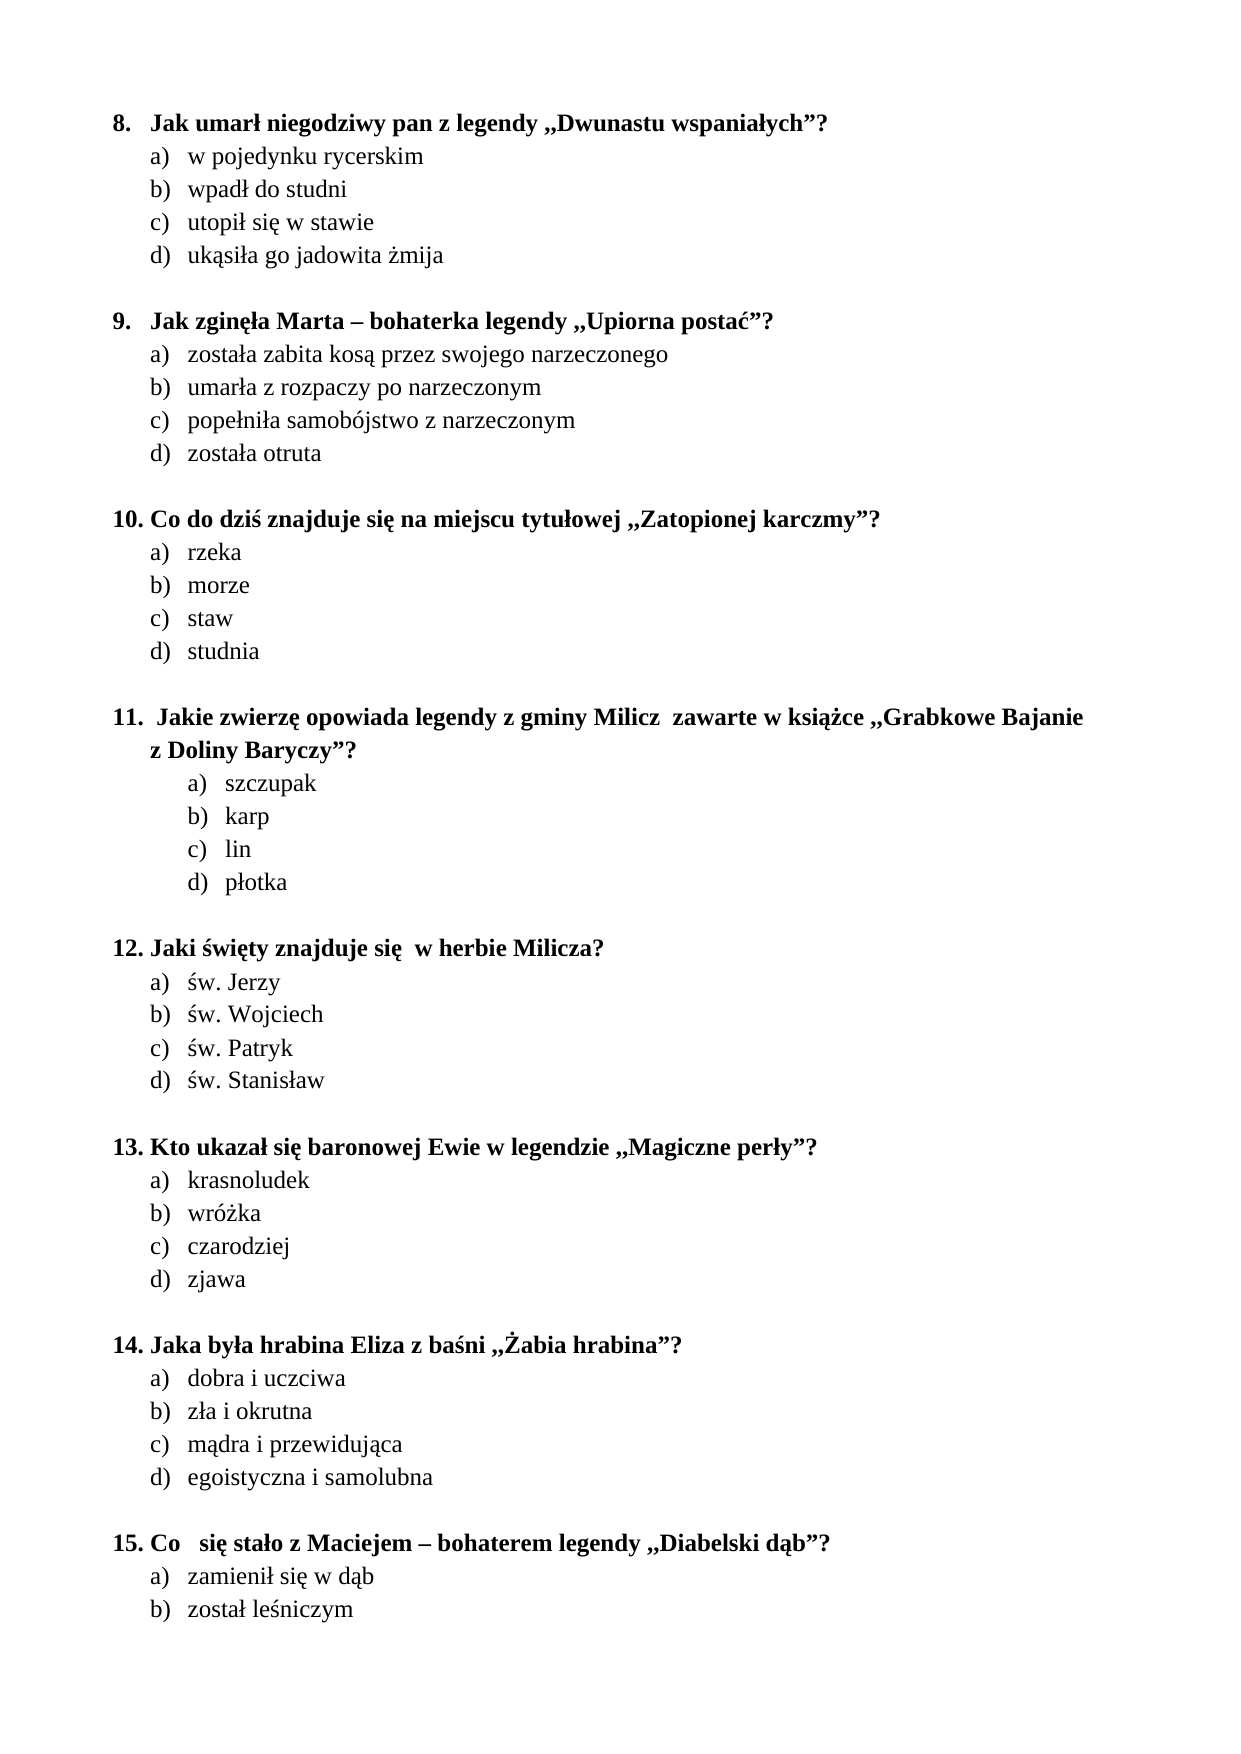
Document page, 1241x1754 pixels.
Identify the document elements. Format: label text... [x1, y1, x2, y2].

list studnia [150, 636, 1165, 665]
list zjawa [150, 1264, 1165, 1292]
list szczupak [187, 768, 1165, 797]
list morze [150, 570, 1165, 599]
list w pojedynku rycerskim [150, 141, 1165, 170]
list zamienił się w dąb [150, 1561, 1165, 1590]
list Jaki święty znajduje się w herbie Milicza? [112, 933, 1165, 962]
list krasnoludek [150, 1165, 1165, 1193]
list rzeka [150, 537, 1165, 566]
list wpadł do studni [150, 174, 1165, 203]
list dobra i uczciwa [150, 1363, 1165, 1392]
list Jak umarł niegodziwy pan z legendy ,,Dwunastu wspaniałych”? [112, 108, 1165, 137]
list została zabita kosą przez swojego narzeczonego [150, 339, 1165, 368]
list zła i okrutna [150, 1396, 1165, 1424]
list Jaka była hrabina Eliza z baśni ,,Żabia hrabina”? [112, 1330, 1165, 1358]
list mądra i przewidująca [150, 1429, 1165, 1458]
list została otruta [150, 438, 1165, 467]
list karp [187, 801, 1165, 830]
list Jakie zwierzę opowiada legendy z gminy Milicz zawarte w książce ,,Grabkowe Bajanie z Doliny Baryczy”? [112, 702, 1165, 764]
list Jak zginęła Marta – bohaterka legendy ,,Upiorna postać”? [112, 306, 1165, 335]
list Co do dziś znajduje się na miejscu tytułowej ,,Zatopionej karczmy”? [112, 504, 1165, 533]
list św. Stanisław [150, 1066, 1165, 1094]
list Co się stało z Maciejem – bohaterem legendy ,,Diabelski dąb”? [112, 1528, 1165, 1557]
list czarodziej [150, 1231, 1165, 1259]
list umarła z rozpaczy po narzeczonym [150, 372, 1165, 401]
list utopił się w stawie [150, 207, 1165, 236]
list Kto ukazał się baronowej Ewie w legendzie ,,Magiczne perły”? [112, 1132, 1165, 1160]
list wróżka [150, 1198, 1165, 1226]
list został leśniczym [150, 1594, 1165, 1623]
list lin [187, 834, 1165, 863]
list ukąsiła go jadowita żmija [150, 240, 1165, 269]
list staw [150, 603, 1165, 632]
list św. Jerzy [150, 967, 1165, 995]
list św. Wojciech [150, 999, 1165, 1028]
list popełniła samobójstwo z narzeczonym [150, 405, 1165, 434]
list egoistyczna i samolubna [150, 1462, 1165, 1491]
list płotka [187, 867, 1165, 896]
list św. Patryk [150, 1033, 1165, 1061]
